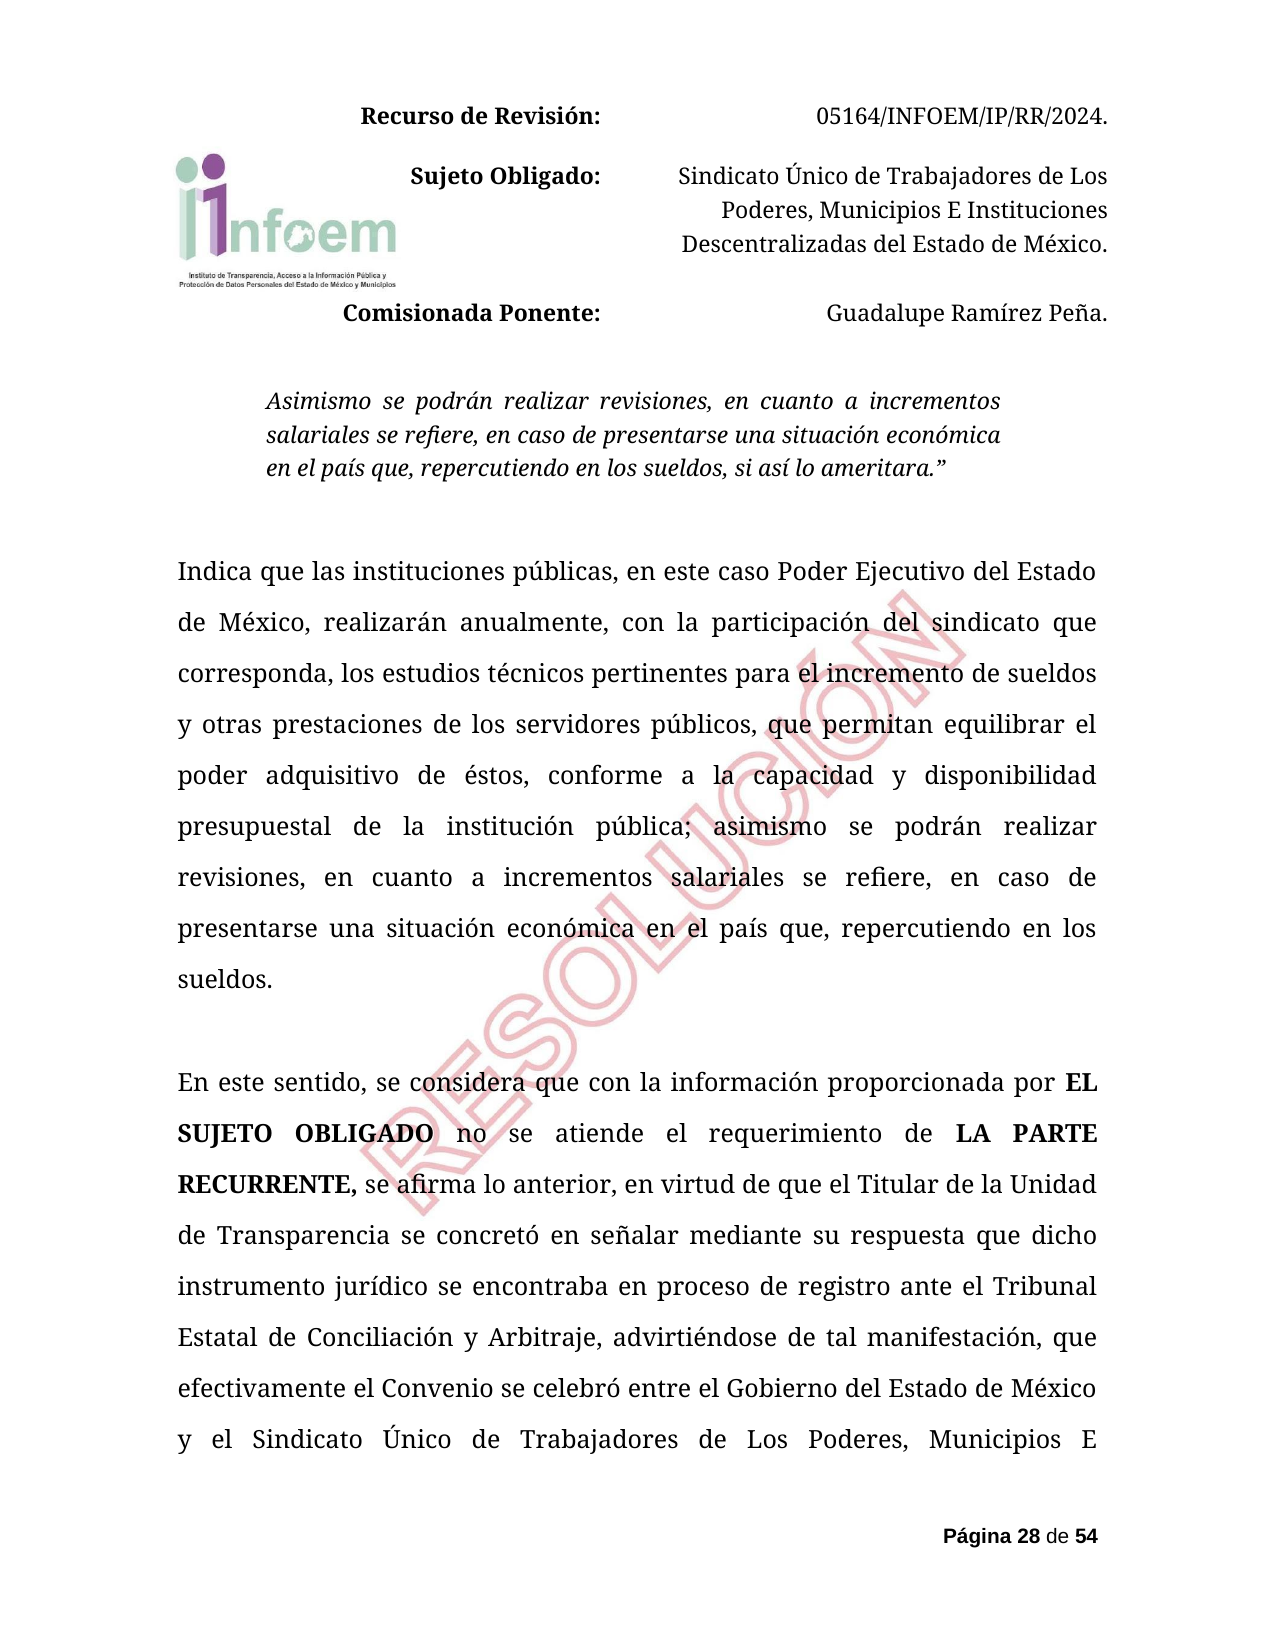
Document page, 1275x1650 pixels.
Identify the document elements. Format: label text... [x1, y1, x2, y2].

picture [66, 96, 1230, 1650]
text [177, 1064, 1098, 1456]
text Indica que las instituciones públicas, en este caso Poder Ejecutivo del Estado de México, realizarán anualmente, con la participación del sindicato que corresponda, los estudios técnicos pertinentes para el incremento de sueldos y otras prestaciones de los servidores públicos, que permitan equilibrar el poder adquisitivo de éstos, conforme a la capacidad y disponibilidad presupuestal de la institución pública; asimismo se podrán realizar revisiones, en cuanto a incrementos salariales se refiere, en caso de presentarse una situación económica en el país que, repercutiendo en los sueldos. [177, 554, 1098, 996]
text Asimismo se podrán realizar revisiones, en cuanto a incrementos salariales se refiere, en caso de presentarse una situación económica en el país que, repercutiendo en los sueldos, si así lo ameritara.” [266, 385, 1004, 484]
